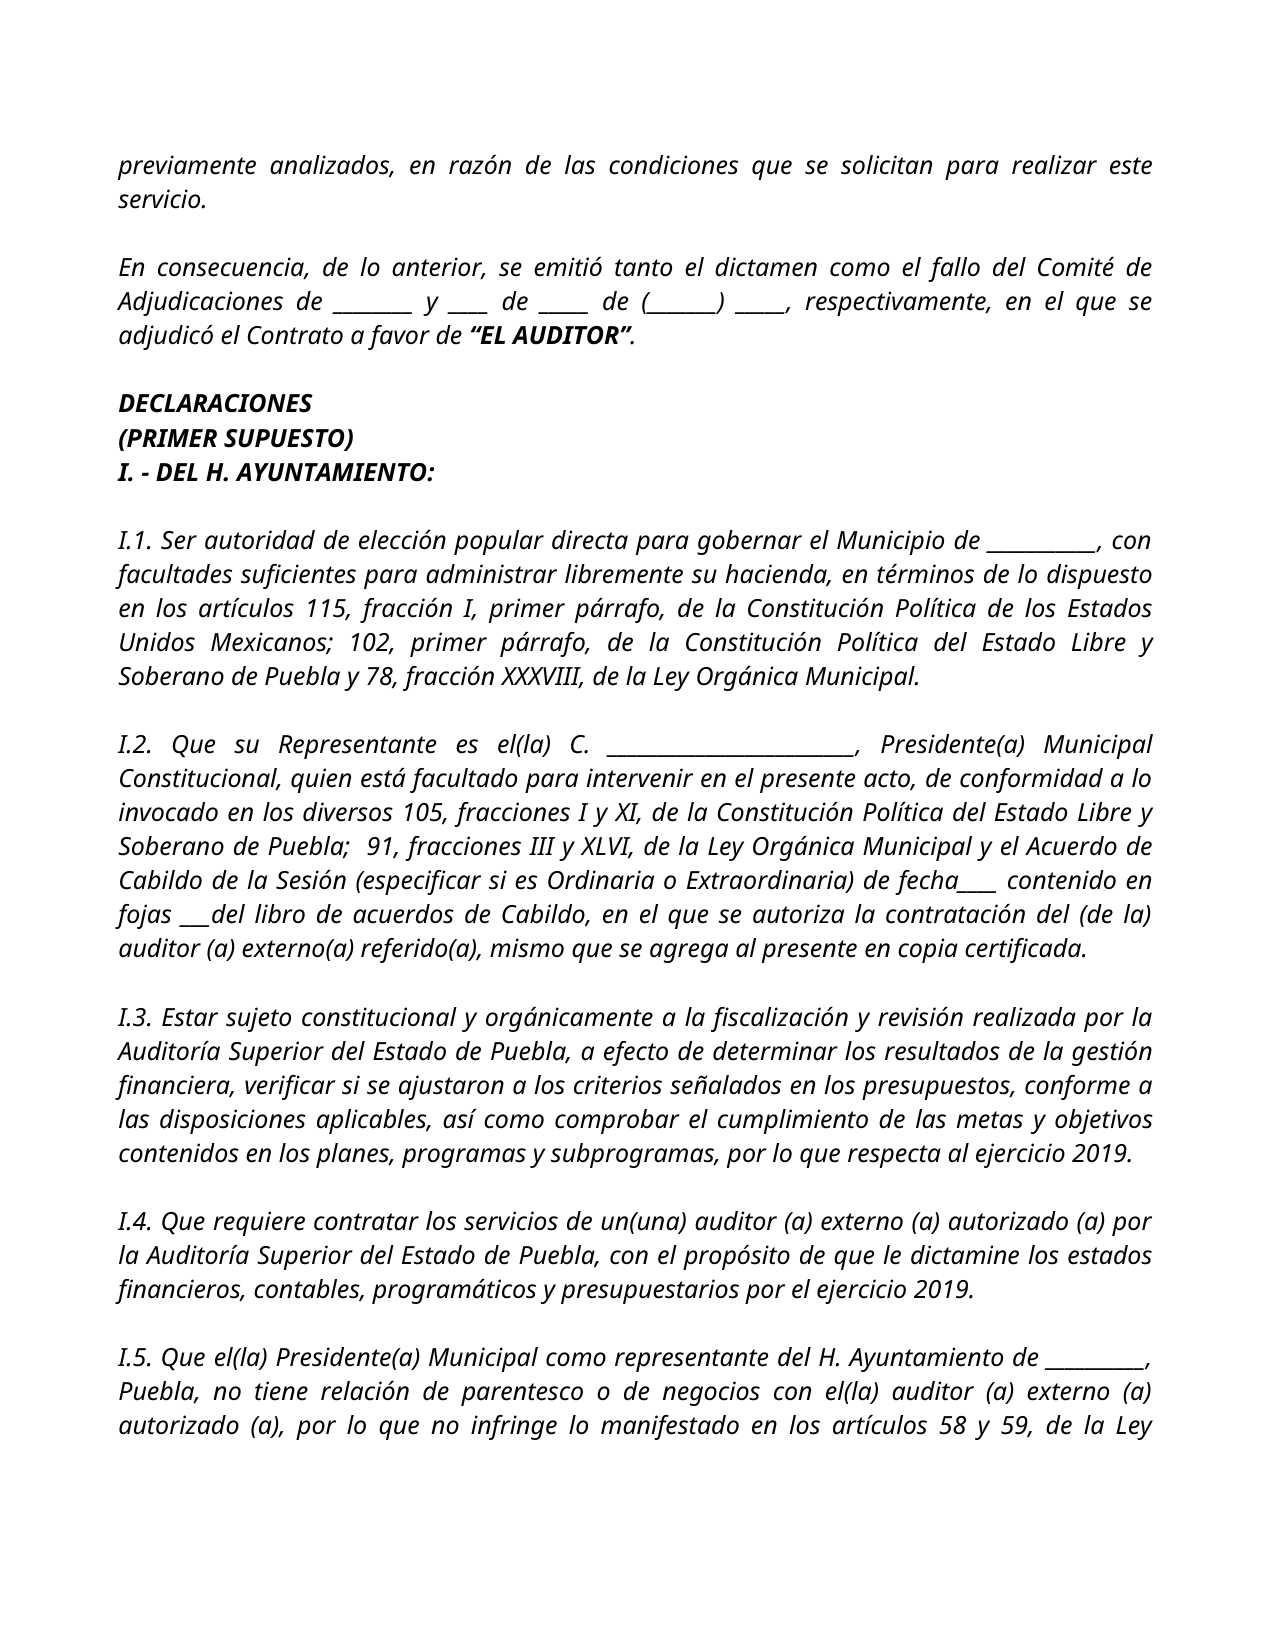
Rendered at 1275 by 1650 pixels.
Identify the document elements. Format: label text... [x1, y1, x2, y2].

text DECLARACIONES [118, 386, 1157, 420]
text I.1. Ser autoridad de elección popular directa para gobernar el Municipio de ___________, con facultades suﬁcientes para administrar libremente su hacienda, en términos de lo dispuesto en los artículos 115, fracción I, primer párrafo, de la Constitución Política de los Estados Unidos Mexicanos; 102, primer párrafo, de la Constitución Política del Estado Libre y Soberano de Puebla y 78, fracción XXXVIII, de la Ley Orgánica Municipal. [118, 522, 1157, 693]
text I.4. Que requiere contratar los servicios de un(una) auditor (a) externo (a) autorizado (a) por la Auditoría Superior del Estado de Puebla, con el propósito de que le dictamine los estados financieros, contables, programáticos y presupuestarios por el ejercicio 2019. [118, 1204, 1157, 1306]
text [118, 1340, 1157, 1442]
text En consecuencia, de lo anterior, se emitió tanto el dictamen como el fallo del Comité de Adjudicaciones de ________ y ____ de _____ de (_______) _____, respectivamente, en el que se adjudicó el Contrato a favor de “EL AUDITOR”. [118, 250, 1157, 352]
text I.2. Que su Representante es el(la) C. _________________________, Presidente(a) Municipal Constitucional, quien está facultado para intervenir en el presente acto, de conformidad a lo invocado en los diversos 105, fracciones I y XI, de la Constitución Política del Estado Libre y Soberano de Puebla; 91, fracciones III y XLVI, de la Ley Orgánica Municipal y el Acuerdo de Cabildo de la Sesión (especiﬁcar si es Ordinaria o Extraordinaria) de fecha____ contenido en fojas ___del libro de acuerdos de Cabildo, en el que se autoriza la contratación del (de la) auditor (a) externo(a) referido(a), mismo que se agrega al presente en copia certiﬁcada. [118, 727, 1157, 965]
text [118, 148, 1157, 216]
text I. - DEL H. AYUNTAMIENTO: [118, 454, 1157, 488]
text (PRIMER SUPUESTO) [118, 420, 1157, 454]
text I.3. Estar sujeto constitucional y orgánicamente a la ﬁscalización y revisión realizada por la Auditoría Superior del Estado de Puebla, a efecto de determinar los resultados de la gestión financiera, verificar si se ajustaron a los criterios señalados en los presupuestos, conforme a las disposiciones aplicables, así como comprobar el cumplimiento de las metas y objetivos contenidos en los planes, programas y subprogramas, por lo que respecta al ejercicio 2019. [118, 999, 1157, 1169]
